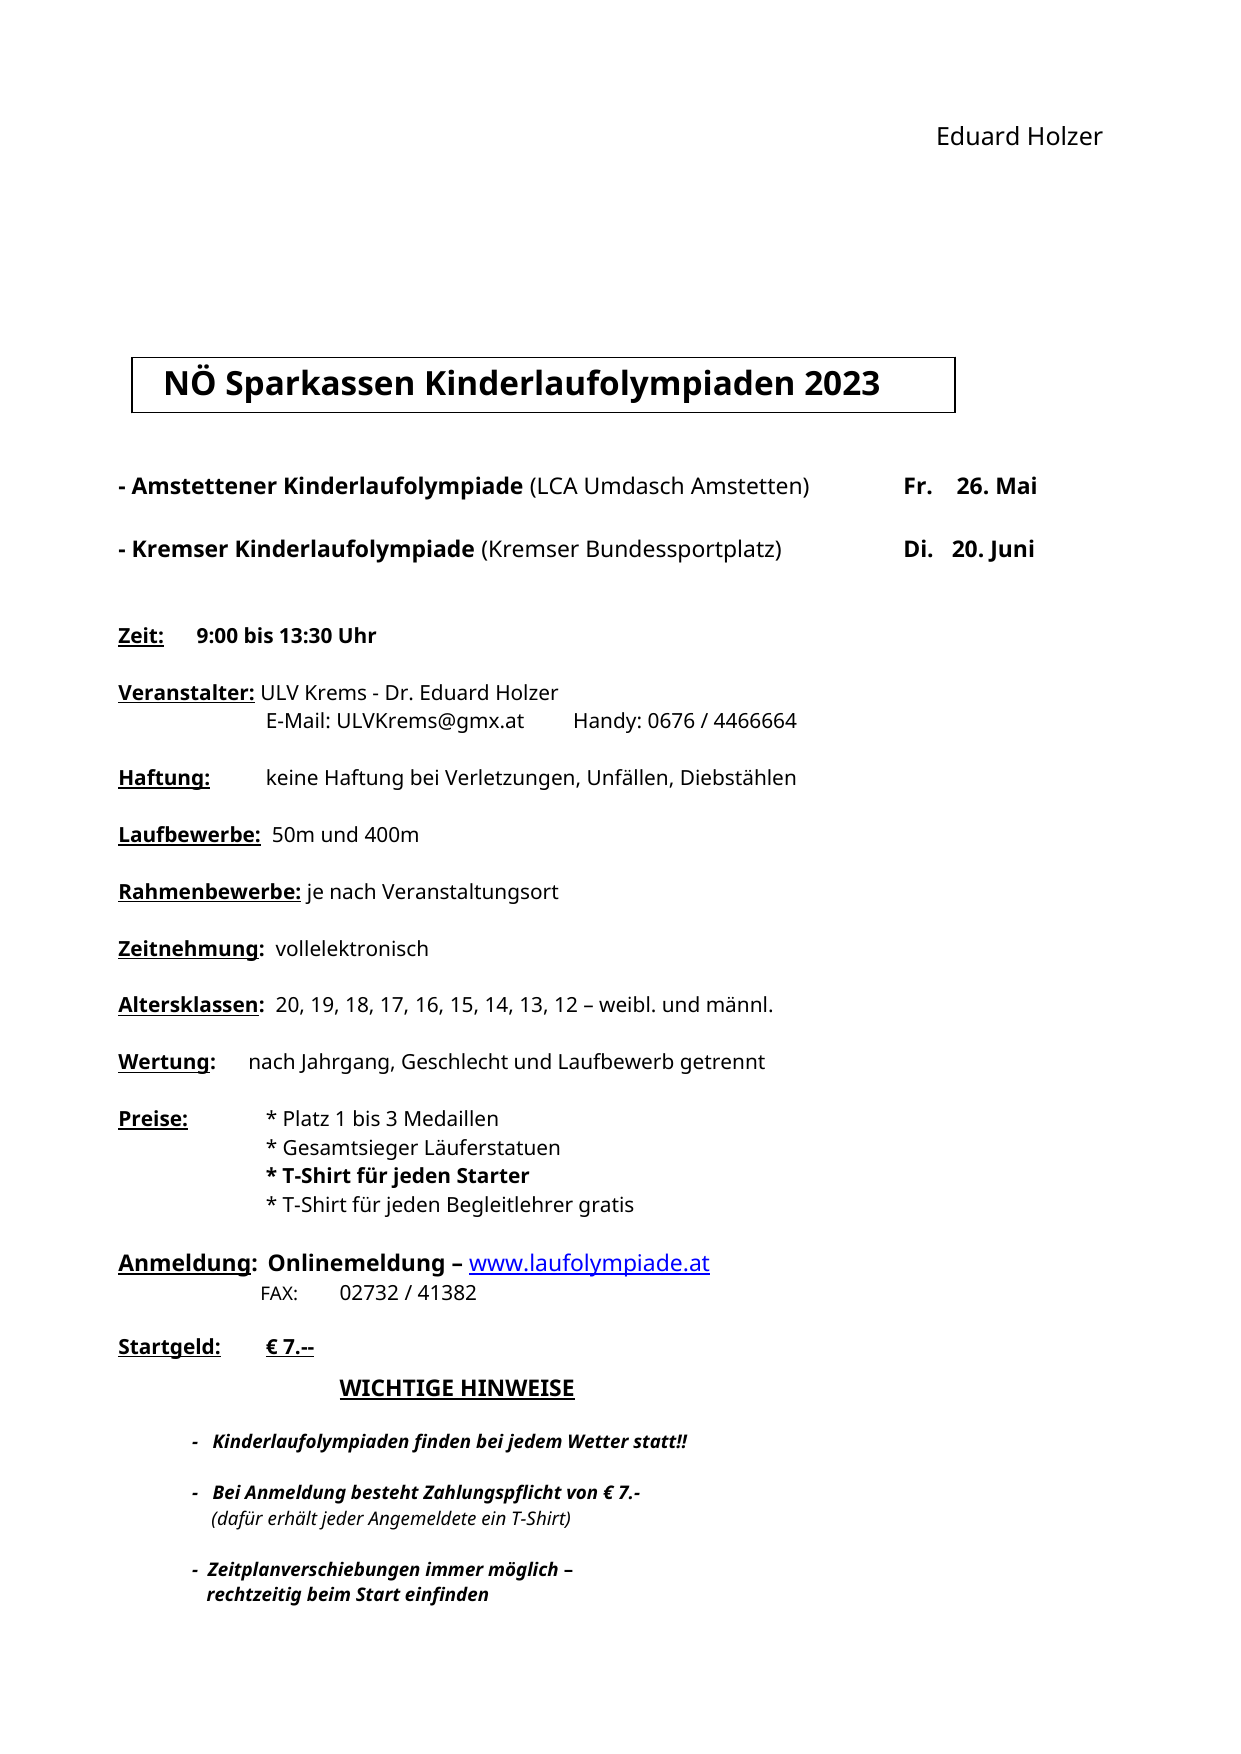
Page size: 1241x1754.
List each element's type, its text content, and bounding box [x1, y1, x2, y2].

text Eduard Holzer [118, 118, 1122, 152]
text Haftung: keine Haftung bei Verletzungen, Unfällen, Diebstählen [118, 763, 1122, 792]
text - Kremser Kinderlaufolympiade (Kremser Bundessportplatz) Di. 20. Juni [118, 533, 1187, 564]
text rechtzeitig beim Start einfinden [192, 1581, 1122, 1607]
text Laufbewerbe: 50m und 400m [118, 820, 1122, 848]
text - Kinderlaufolympiaden finden bei jedem Wetter statt!! [118, 1428, 1122, 1454]
text Startgeld: € 7.-- [118, 1332, 1122, 1360]
text Wertung: nach Jahrgang, Geschlecht und Laufbewerb getrennt [118, 1047, 1122, 1076]
text Anmeldung: Onlinemeldung – www.laufolympiade.at [118, 1247, 1122, 1278]
title NÖ Sparkassen Kinderlaufolympiaden 2023 [133, 358, 954, 412]
text Zeitnehmung: vollelektronisch [118, 934, 1122, 962]
text Zeit: 9:00 bis 13:30 Uhr [118, 621, 1122, 649]
text FAX: 02732 / 41382 [118, 1278, 1122, 1306]
text * T-Shirt für jeden Begleitlehrer gratis [118, 1190, 1122, 1218]
text Altersklassen: 20, 19, 18, 17, 16, 15, 14, 13, 12 – weibl. und männl. [118, 991, 1122, 1019]
subtitle WICHTIGE HINWEISE [266, 1372, 1122, 1403]
text * Gesamtsieger Läuferstatuen [192, 1133, 1122, 1161]
text (dafür erhält jeder Angemeldete ein T-Shirt) [118, 1505, 1122, 1530]
text E-Mail: ULVKrems@gmx.at Handy: 0676 / 4466664 [118, 706, 1122, 735]
text Preise: * Platz 1 bis 3 Medaillen [118, 1104, 1122, 1133]
text * T-Shirt für jeden Starter [118, 1161, 1122, 1190]
text Rahmenbewerbe: je nach Veranstaltungsort [118, 877, 1122, 905]
text - Amstettener Kinderlaufolympiade (LCA Umdasch Amstetten) Fr. 26. Mai [118, 470, 1187, 502]
text - Zeitplanverschiebungen immer möglich – [118, 1556, 1122, 1581]
text Veranstalter: ULV Krems - Dr. Eduard Holzer [118, 678, 1122, 706]
text - Bei Anmeldung besteht Zahlungspflicht von € 7.- [118, 1479, 1122, 1505]
